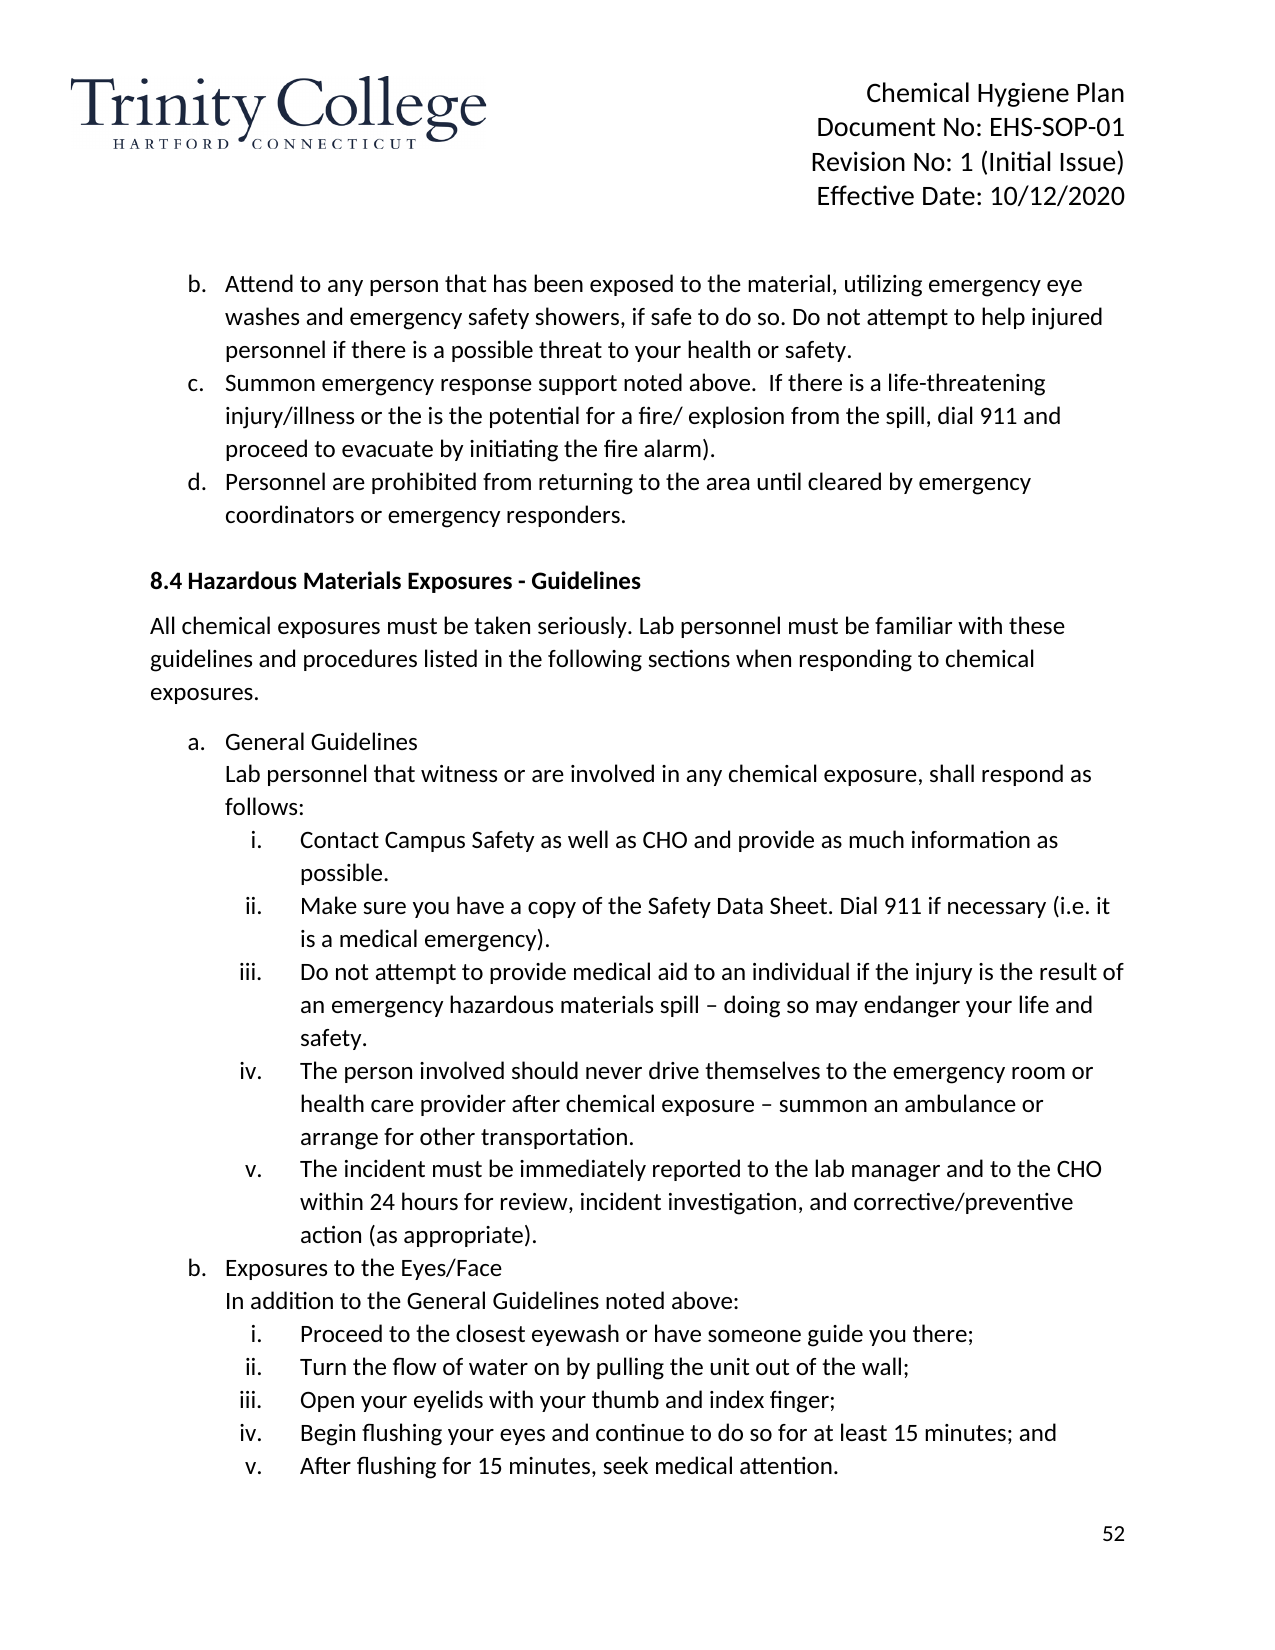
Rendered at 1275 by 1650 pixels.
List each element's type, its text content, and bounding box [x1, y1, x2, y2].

list Exposures to the Eyes/Face [187, 1252, 1125, 1283]
list General Guidelines [187, 726, 1125, 756]
list The incident must be immediately reported to the lab manager and to the CHO within 24 hours for review, incident investigation, and corrective/preventive action (as appropriate). [262, 1153, 1125, 1250]
list Contact Campus Safety as well as CHO and provide as much information as possible. [262, 824, 1125, 888]
picture [70, 76, 487, 149]
list In addition to the General Guidelines noted above: [225, 1285, 1125, 1316]
list Turn the flow of water on by pulling the unit out of the wall; [262, 1351, 1125, 1382]
list Attend to any person that has been exposed to the material, utilizing emergency eye washes and emergency safety showers, if safe to do so. Do not attempt to help injured personnel if there is a possible threat to your health or safety. [187, 268, 1125, 365]
list Do not attempt to provide medical aid to an individual if the injury is the result of an emergency hazardous materials spill – doing so may endanger your life and safety. [262, 956, 1125, 1052]
list Make sure you have a copy of the Safety Data Sheet. Dial 911 if necessary (i.e. it is a medical emergency). [262, 890, 1125, 954]
list Lab personnel that witness or are involved in any chemical exposure, shall respond as follows: [225, 758, 1125, 822]
list Summon emergency response support noted above. If there is a life-threatening injury/illness or the is the potential for a fire/ explosion from the spill, dial 911 and proceed to evacuate by initiating the fire alarm). [187, 367, 1125, 464]
list Personnel are prohibited from returning to the area until cleared by emergency coordinators or emergency responders. [187, 466, 1125, 529]
list After flushing for 15 minutes, seek medical attention. [262, 1450, 1125, 1480]
list Proceed to the closest eyewash or have someone guide you there; [262, 1318, 1125, 1349]
list Begin flushing your eyes and continue to do so for at least 15 minutes; and [262, 1417, 1125, 1447]
list The person involved should never drive themselves to the emergency room or health care provider after chemical exposure – summon an ambulance or arrange for other transportation. [262, 1055, 1125, 1151]
text All chemical exposures must be taken seriously. Lab personnel must be familiar with these guidelines and procedures listed in the following sections when responding to chemical exposures. [150, 610, 1125, 707]
list Open your eyelids with your thumb and index finger; [262, 1384, 1125, 1414]
list Hazardous Materials Exposures - Guidelines [150, 565, 1125, 595]
